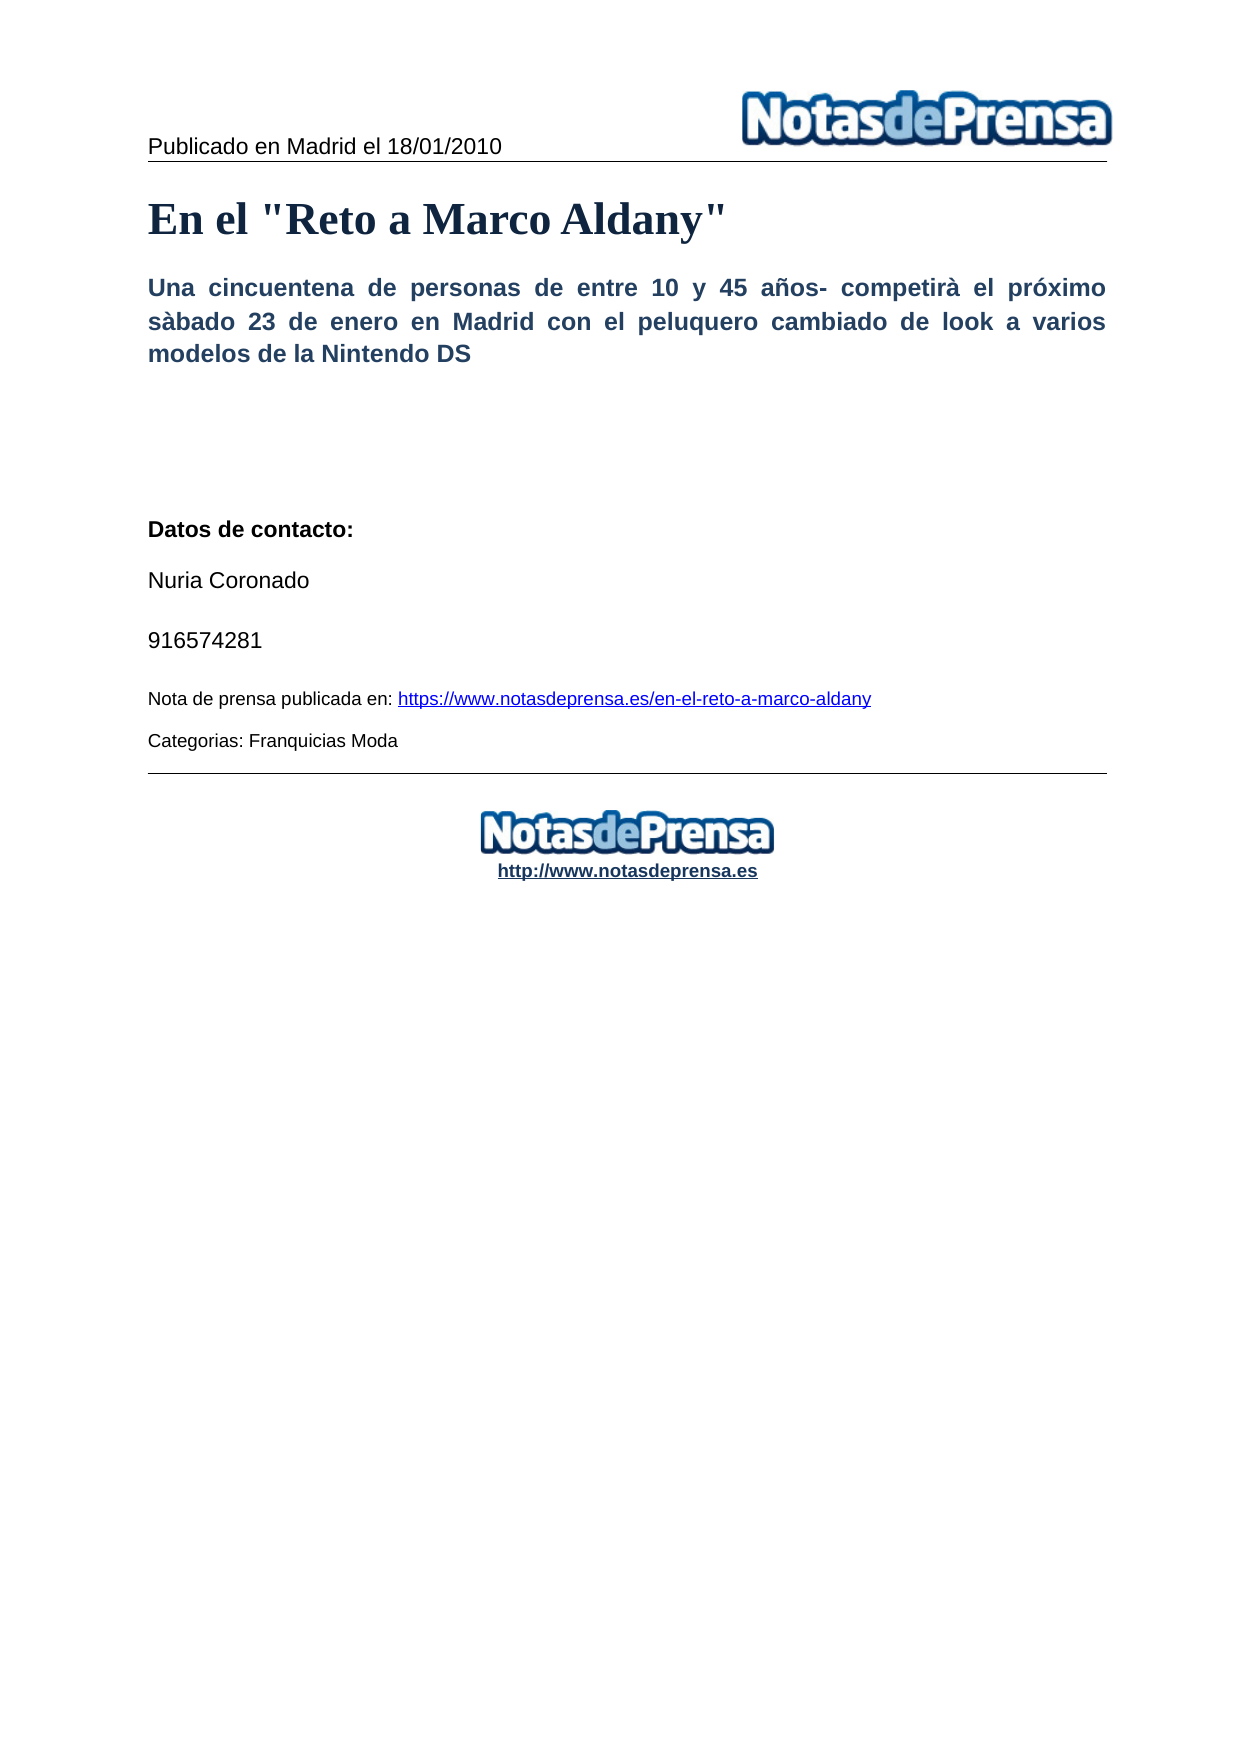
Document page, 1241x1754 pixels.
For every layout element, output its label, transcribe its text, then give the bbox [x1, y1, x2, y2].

picture [742, 90, 1113, 148]
subtitle En el "Reto a Marco Aldany" [148, 192, 1107, 244]
text Datos de contacto: [148, 516, 1107, 542]
text Publicado en Madrid el 18/01/2010 [148, 133, 1107, 161]
subtitle Una cincuentena de personas de entre 10 y 45 años- competirà el próximo sàbado 23 de enero en Madrid con el peluquero cambiado de look a varios modelos de la Nintendo DS [148, 273, 1107, 368]
picture [480, 810, 775, 856]
text 916574281 [148, 627, 1063, 653]
text Nuria Coronado [148, 567, 1063, 593]
text Categorias: Franquicias Moda [148, 730, 1107, 752]
text Nota de prensa publicada en: https://www.notasdeprensa.es/en-el-reto-a-marco-aldany [148, 688, 1107, 709]
text http://www.notasdeprensa.es [148, 859, 1107, 881]
